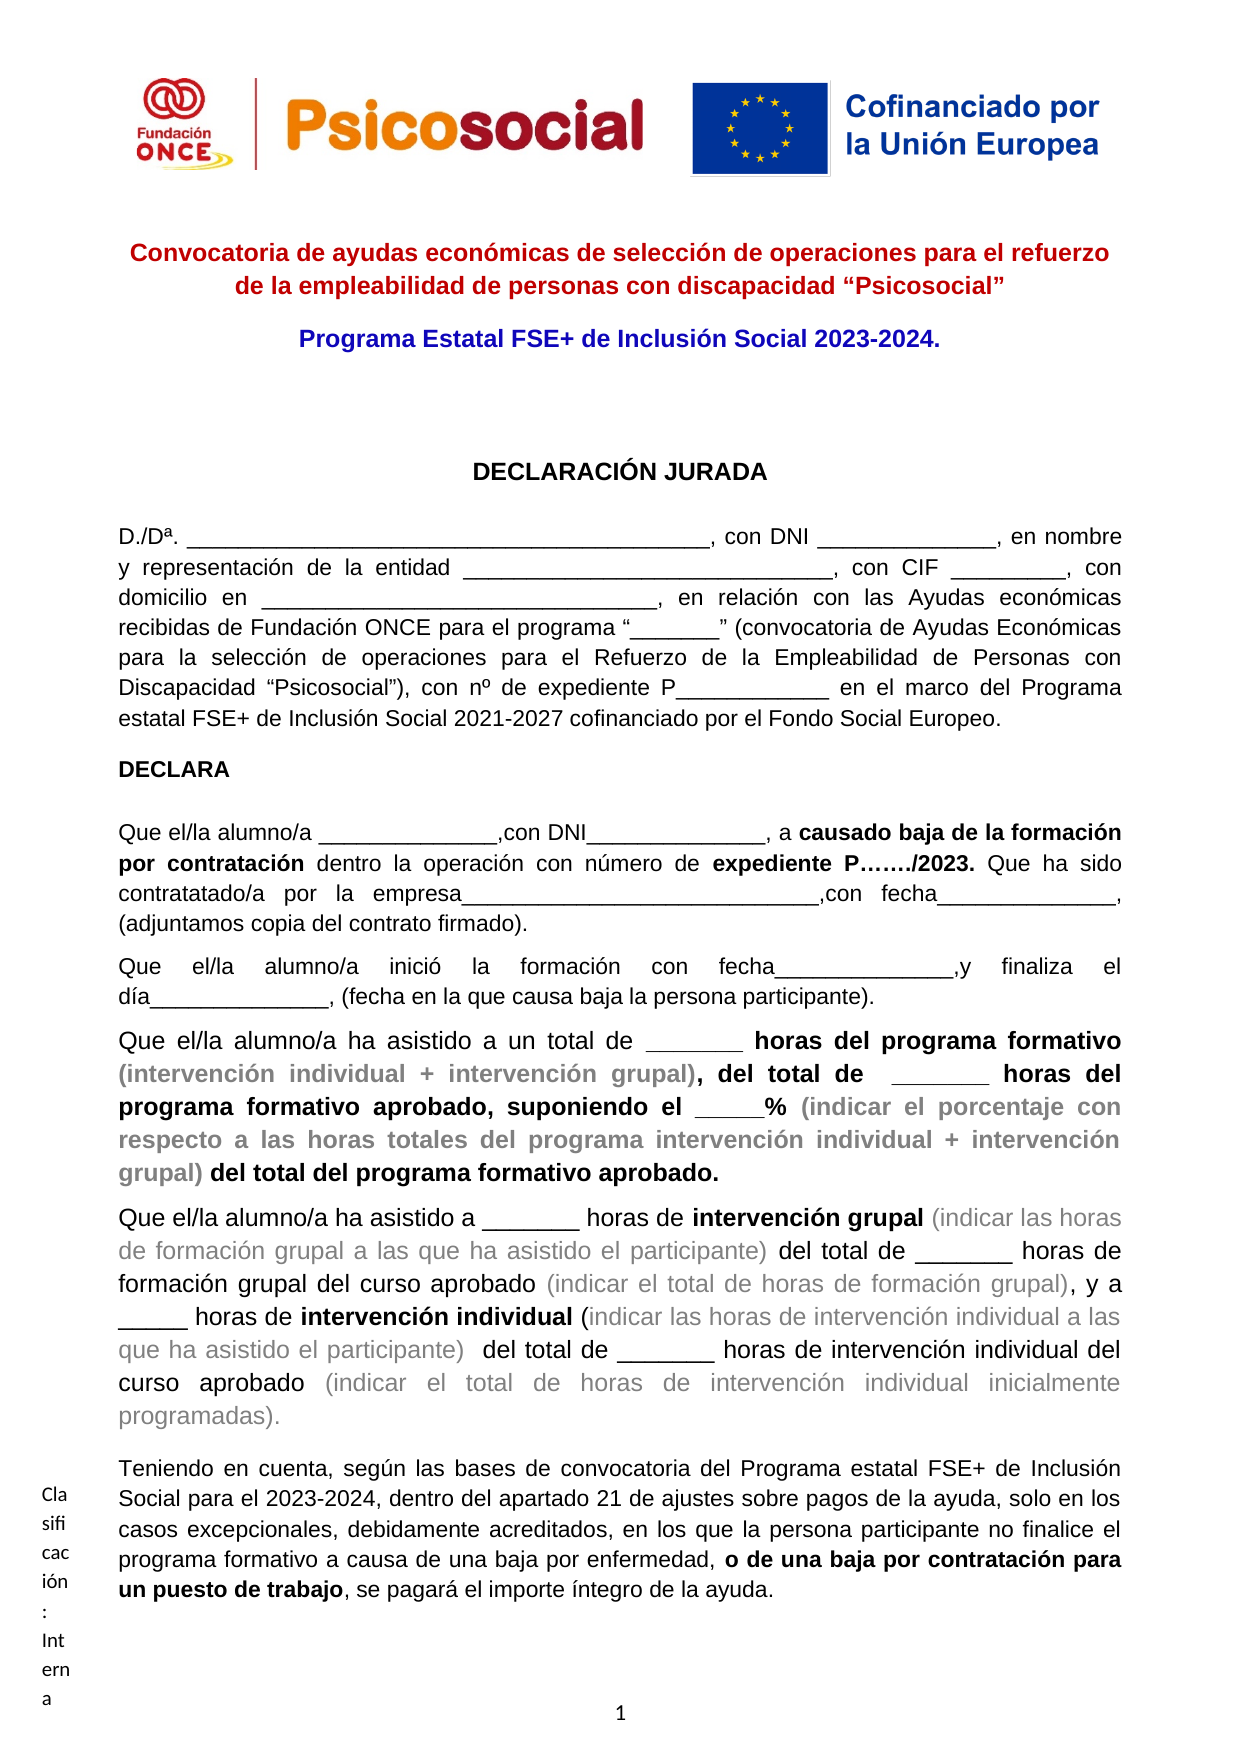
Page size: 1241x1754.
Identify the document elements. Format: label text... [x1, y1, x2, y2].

list Que el/la alumno/a ______________,con DNI______________, a causado baja de la formación por contratación dentro la operación con número de expediente P……./2023. Que ha sido contratatado/a por la empresa____________________________,con fecha______________, (adjuntamos copia del contrato firmado). [118, 819, 1122, 936]
picture [685, 75, 1119, 181]
list Que el/la alumno/a ha asistido a un total de _______ horas del programa formativo (intervención individual + intervención grupal), del total de _______ horas del programa formativo aprobado, suponiendo el _____% (indicar el porcentaje con respecto a las horas totales del programa intervención individual + intervención grupal) del total del programa formativo aprobado. [118, 1026, 1122, 1186]
list Teniendo en cuenta, según las bases de convocatoria del Programa estatal FSE+ de Inclusión Social para el 2023-2024, dentro del apartado 21 de ajustes sobre pagos de la ayuda, solo en los casos excepcionales, debidamente acreditados, en los que la persona participante no finalice el programa formativo a causa de una baja por enfermedad, o de una baja por contratación para un puesto de trabajo, se pagará el importe íntegro de la ayuda. [118, 1455, 1122, 1602]
list DECLARA [118, 756, 1122, 782]
text DECLARACIÓN JURADA [118, 457, 1122, 486]
list Que el/la alumno/a inició la formación con fecha______________,y finaliza el día______________, (fecha en la que causa baja la persona participante). [118, 953, 1122, 1009]
picture [136, 78, 643, 170]
text Que el/la alumno/a ha asistido a _______ horas de intervención grupal (indicar las horas de formación grupal a las que ha asistido el participante) del total de _______ horas de formación grupal del curso aprobado (indicar el total de horas de formación grupal), y a _____ horas de intervención individual (indicar las horas de intervención individual a las que ha asistido el participante) del total de _______ horas de intervención individual del curso aprobado (indicar el total de horas de intervención individual inicialmente programadas). [118, 1203, 1122, 1430]
text D./Dª. _________________________________________, con DNI ______________, en nombre y representación de la entidad _____________________________, con CIF _________, con domicilio en _______________________________, en relación con las Ayudas económicas recibidas de Fundación ONCE para el programa “_______” (convocatoria de Ayudas Económicas para la selección de operaciones para el Refuerzo de la Empleabilidad de Personas con Discapacidad “Psicosocial”), con nº de expediente P____________ en el marco del Programa estatal FSE+ de Inclusión Social 2021-2027 cofinanciado por el Fondo Social Europeo. [118, 523, 1122, 731]
